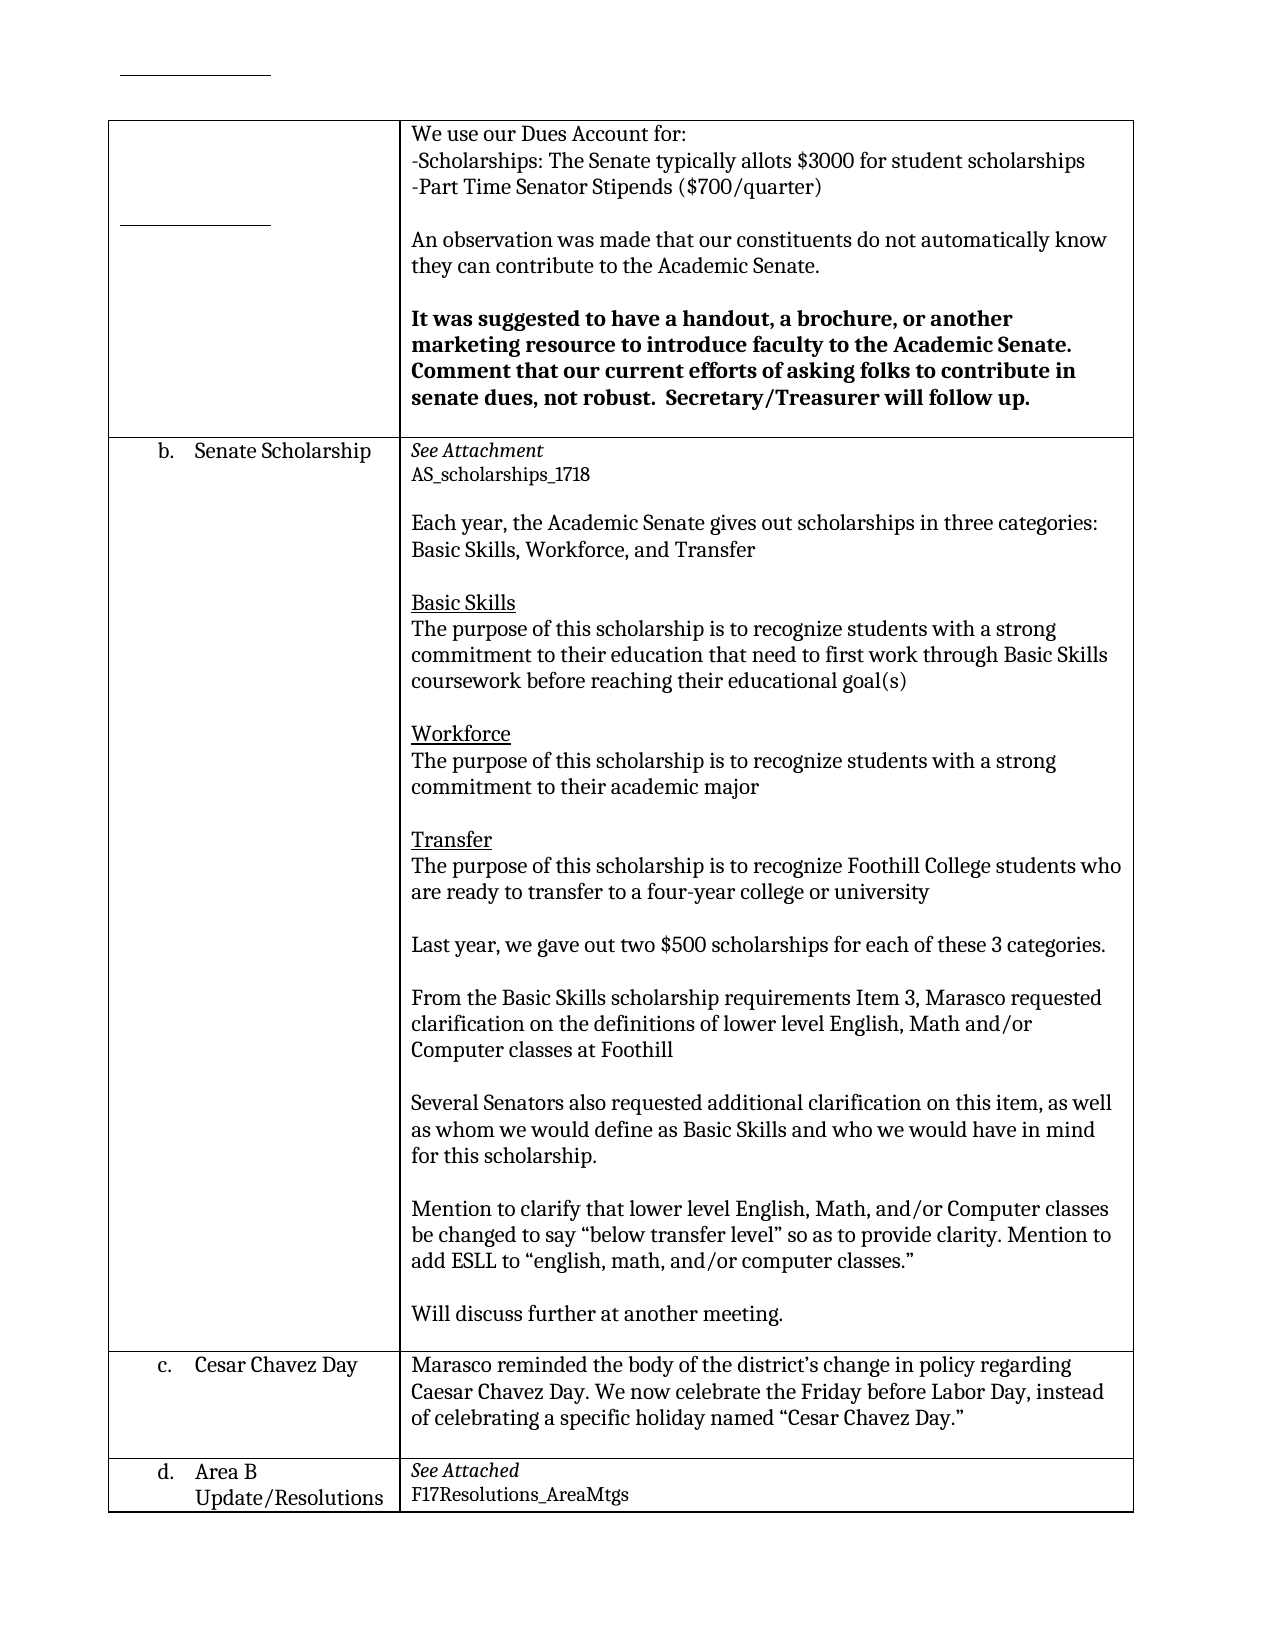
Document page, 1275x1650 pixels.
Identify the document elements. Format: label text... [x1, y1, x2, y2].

table_cell Cesar Chavez Day [109, 1352, 399, 1458]
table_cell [401, 121, 1133, 437]
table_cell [109, 121, 399, 437]
table_cell Marasco reminded the body of the district’s change in policy regarding Caesar Chavez Day. We now celebrate the Friday before Labor Day, instead of celebrating a specific holiday named “Cesar Chavez Day.” [401, 1352, 1133, 1458]
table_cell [109, 1459, 399, 1511]
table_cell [401, 1459, 1133, 1511]
table_cell See Attachment AS_scholarships_1718 Each year, the Academic Senate gives out scholarships in three categories: Basic Skills, Workforce, and Transfer Basic Skills The purpose of this scholarship is to recognize students with a strong commitment to their education that need to first work through Basic Skills coursework before reaching their educational goal(s) Workforce The purpose of this scholarship is to recognize students with a strong commitment to their academic major Transfer The purpose of this scholarship is to recognize Foothill College students who are ready to transfer to a four-year college or university Last year, we gave out two $500 scholarships for each of these 3 categories. From the Basic Skills scholarship requirements Item 3, Marasco requested clarification on the definitions of lower level English, Math and/or Computer classes at Foothill Several Senators also requested additional clarification on this item, as well as whom we would define as Basic Skills and who we would have in mind for this scholarship. Mention to clarify that lower level English, Math, and/or Computer classes be changed to say “below transfer level” so as to provide clarity. Mention to add ESLL to “english, math, and/or computer classes.” Will discuss further at another meeting. [401, 438, 1133, 1351]
table_cell Senate Scholarship [109, 438, 399, 1351]
